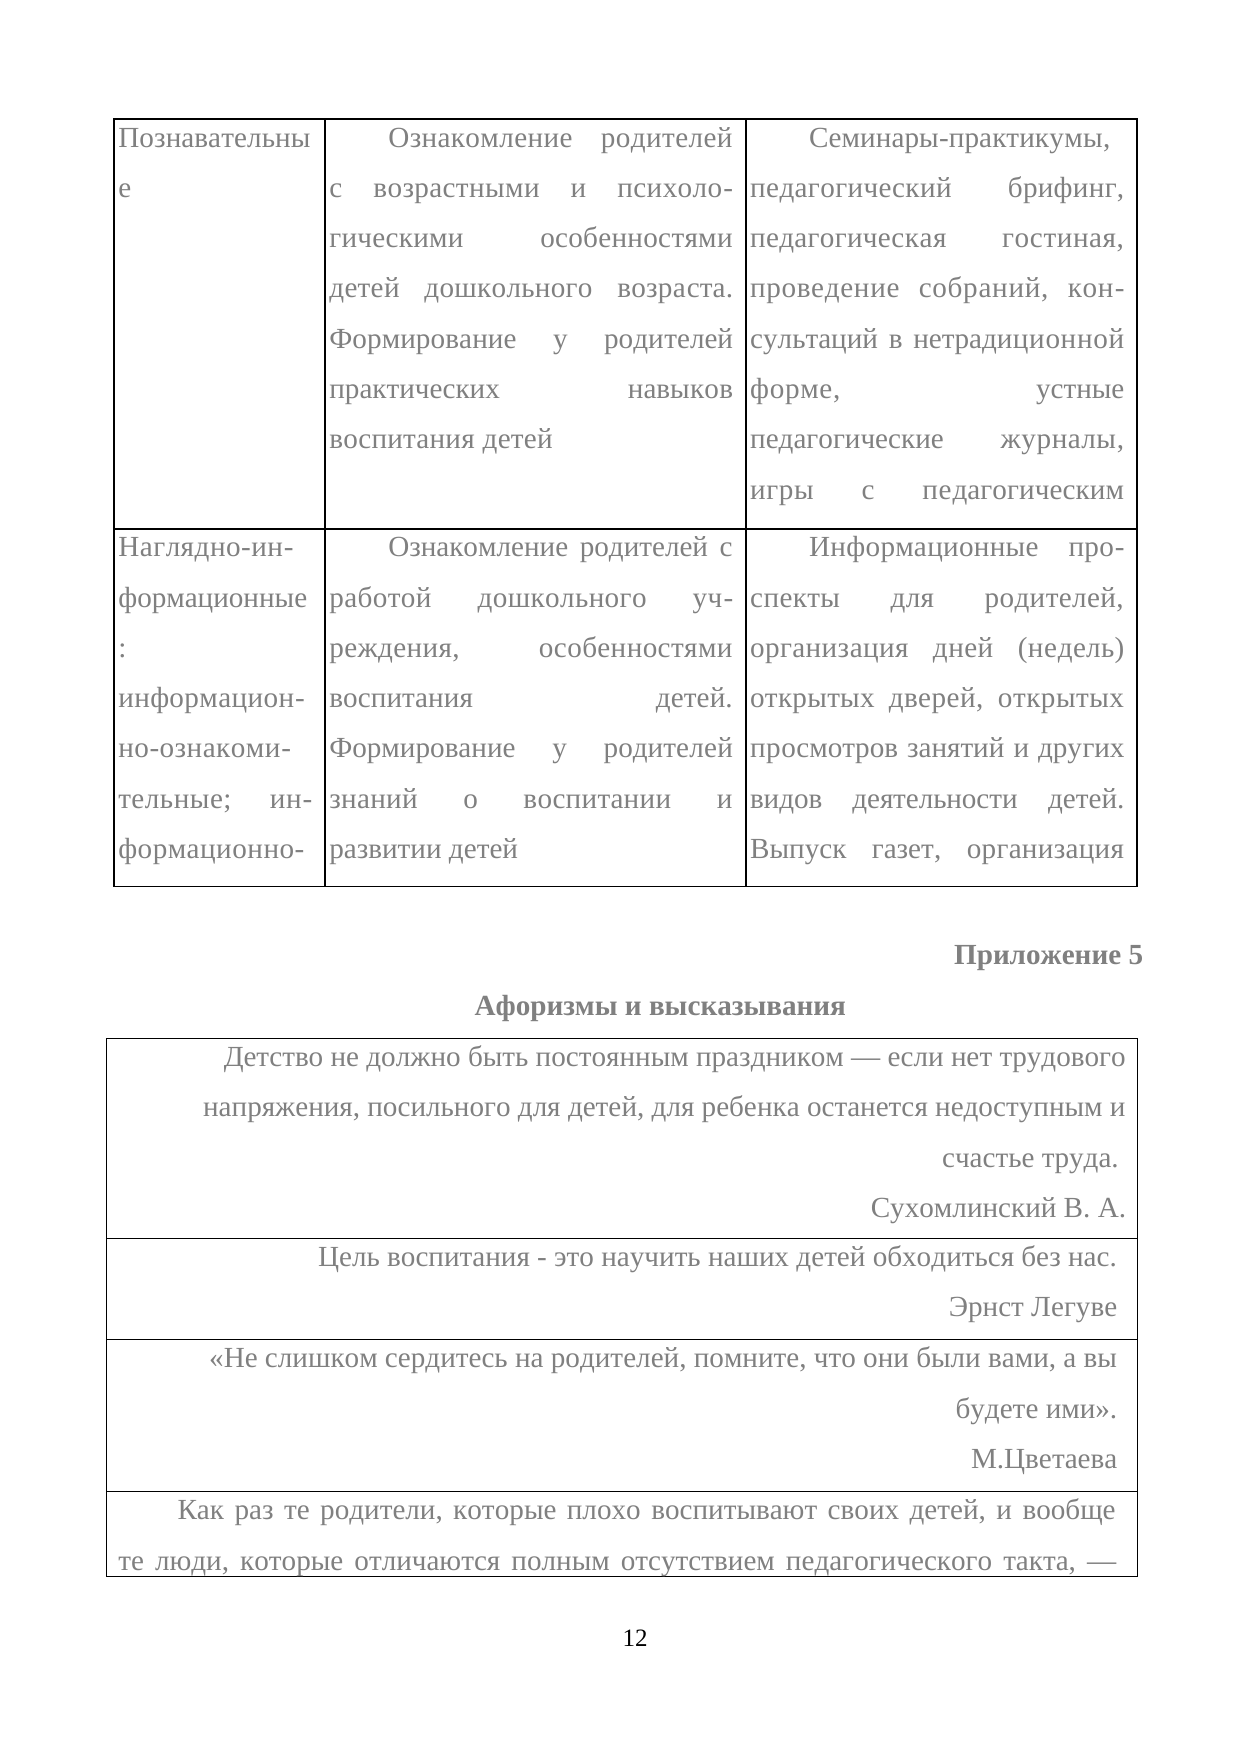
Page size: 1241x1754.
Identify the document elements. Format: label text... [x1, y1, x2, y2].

list Приложение 5 [118, 937, 1143, 971]
table_cell Семинары-практикумы, педагогический брифинг, педагогическая гостиная, проведение собраний, консультаций в нетрадиционной форме, устные педагогические журналы, игры с педагогическим содержанием, педагогическая библиотека для родителей [747, 120, 1136, 528]
list Афоризмы и высказывания [118, 988, 1143, 1021]
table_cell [107, 1492, 1137, 1576]
table_cell Цель воспитания - это научить наших детей обходиться без нас. Эрнст Легуве [107, 1239, 1137, 1339]
table_cell «Не слишком сердитесь на родителей, помните, что они были вами, а вы будете ими». М.Цветаева [107, 1340, 1137, 1491]
table_cell Познавательные [115, 120, 324, 528]
table_header Детство не должно быть постоянным праздником — если нет трудового напряжения, посильного для детей, для ребенка останется недоступным и счастье труда. Сухомлинский В. А. [107, 1039, 1137, 1238]
table_cell Наглядно-информационные: информационно-ознакомительные; информационно-просветительские [115, 530, 324, 886]
table_cell Информационные проспекты для родителей, организация дней (недель) открытых дверей, открытых просмотров занятий и других видов деятельности детей. Выпуск газет, организация мини-библиотек [747, 530, 1136, 886]
table_cell Ознакомление родителей с возрастными и психологическими особенностями детей дошкольного возраста. Формирование у родителей практических навыков воспитания детей [326, 120, 745, 528]
table_cell Ознакомление родителей с работой дошкольного учреждения, особенностями воспитания детей. Формирование у родителей знаний о воспитании и развитии детей [326, 530, 745, 886]
